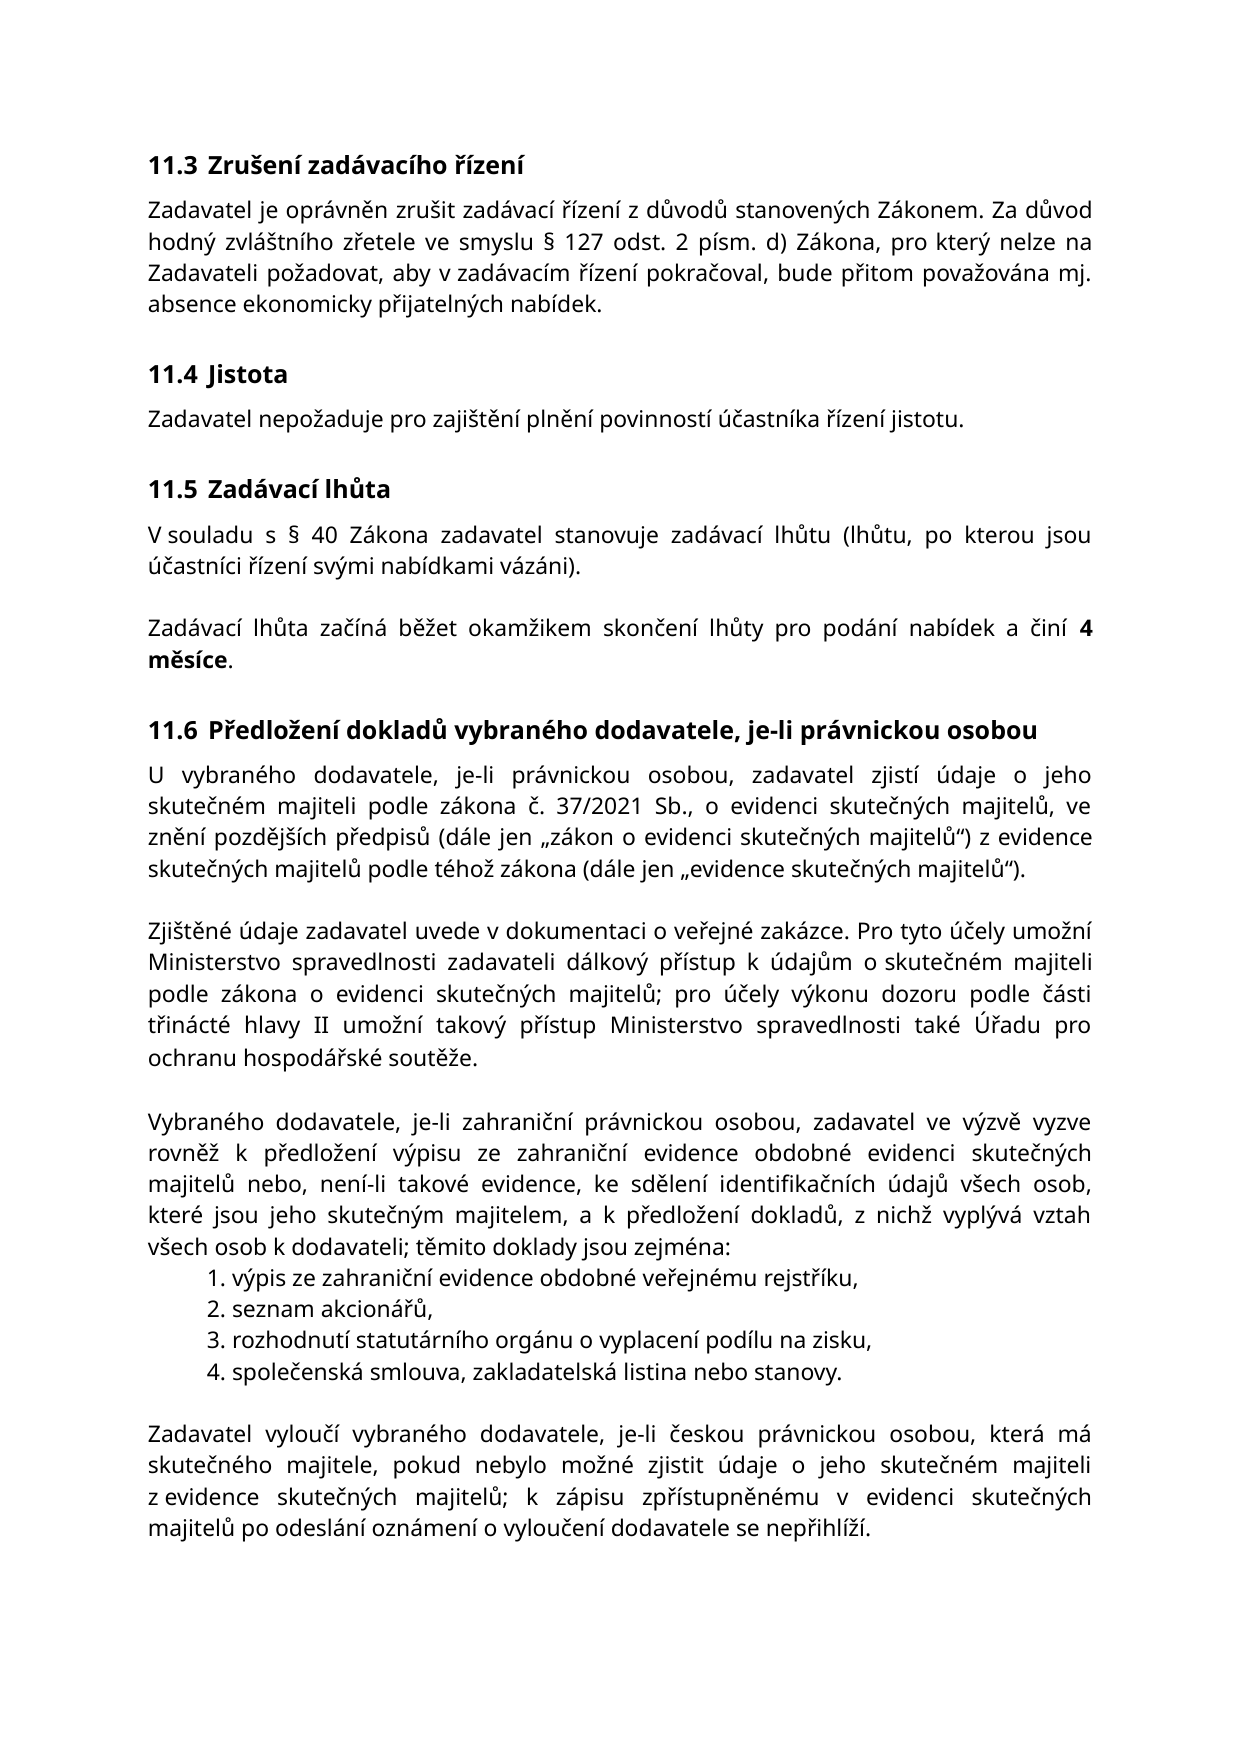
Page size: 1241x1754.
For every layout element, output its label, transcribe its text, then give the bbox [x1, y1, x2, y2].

text U vybraného dodavatele, je-li právnickou osobou, zadavatel zjistí údaje o jeho skutečném majiteli podle zákona č. 37/2021 Sb., o evidenci skutečných majitelů, ve znění pozdějších předpisů (dále jen „zákon o evidenci skutečných majitelů“) z evidence skutečných majitelů podle téhož zákona (dále jen „evidence skutečných majitelů“). [148, 759, 1093, 884]
text Zadavatel nepožaduje pro zajištění plnění povinností účastníka řízení jistotu. [148, 403, 1093, 434]
subtitle Zrušení zadávacího řízení [148, 148, 1093, 182]
text 1. výpis ze zahraniční evidence obdobné veřejnému rejstříku, [207, 1262, 1093, 1293]
text Vybraného dodavatele, je-li zahraniční právnickou osobou, zadavatel ve výzvě vyzve rovněž k předložení výpisu ze zahraniční evidence obdobné evidenci skutečných majitelů nebo, není-li takové evidence, ke sdělení identifikačních údajů všech osob, které jsou jeho skutečným majitelem, a k předložení dokladů, z nichž vyplývá vztah všech osob k dodavateli; těmito doklady jsou zejména: [148, 1105, 1093, 1262]
text Zadavatel vyloučí vybraného dodavatele, je-li českou právnickou osobou, která má skutečného majitele, pokud nebylo možné zjistit údaje o jeho skutečném majiteli z evidence skutečných majitelů; k zápisu zpřístupněnému v evidenci skutečných majitelů po odeslání oznámení o vyloučení dodavatele se nepřihlíží. [148, 1418, 1093, 1543]
text 4. společenská smlouva, zakladatelská listina nebo stanovy. [207, 1355, 1093, 1387]
text Zjištěné údaje zadavatel uvede v dokumentaci o veřejné zakázce. Pro tyto účely umožní Ministerstvo spravedlnosti zadavateli dálkový přístup k údajům o skutečném majiteli podle zákona o evidenci skutečných majitelů; pro účely výkonu dozoru podle části třinácté hlavy II umožní takový přístup Ministerstvo spravedlnosti také Úřadu pro ochranu hospodářské soutěže. [148, 915, 1093, 1074]
text Zadavatel je oprávněn zrušit zadávací řízení z důvodů stanovených Zákonem. Za důvod hodný zvláštního zřetele ve smyslu § 127 odst. 2 písm. d) Zákona, pro který nelze na Zadavateli požadovat, aby v zadávacím řízení pokračoval, bude přitom považována mj. absence ekonomicky přijatelných nabídek. [148, 194, 1093, 319]
text Zadávací lhůta začíná běžet okamžikem skončení lhůty pro podání nabídek a činí 4 měsíce. [148, 612, 1093, 675]
subtitle Jistota [148, 357, 1093, 391]
text 3. rozhodnutí statutárního orgánu o vyplacení podílu na zisku, [207, 1324, 1093, 1355]
subtitle Zadávací lhůta [148, 472, 1093, 506]
subtitle Předložení dokladů vybraného dodavatele, je-li právnickou osobou [148, 712, 1093, 746]
text 2. seznam akcionářů, [207, 1293, 1093, 1324]
text V souladu s § 40 Zákona zadavatel stanovuje zadávací lhůtu (lhůtu, po kterou jsou účastníci řízení svými nabídkami vázáni). [148, 518, 1093, 581]
